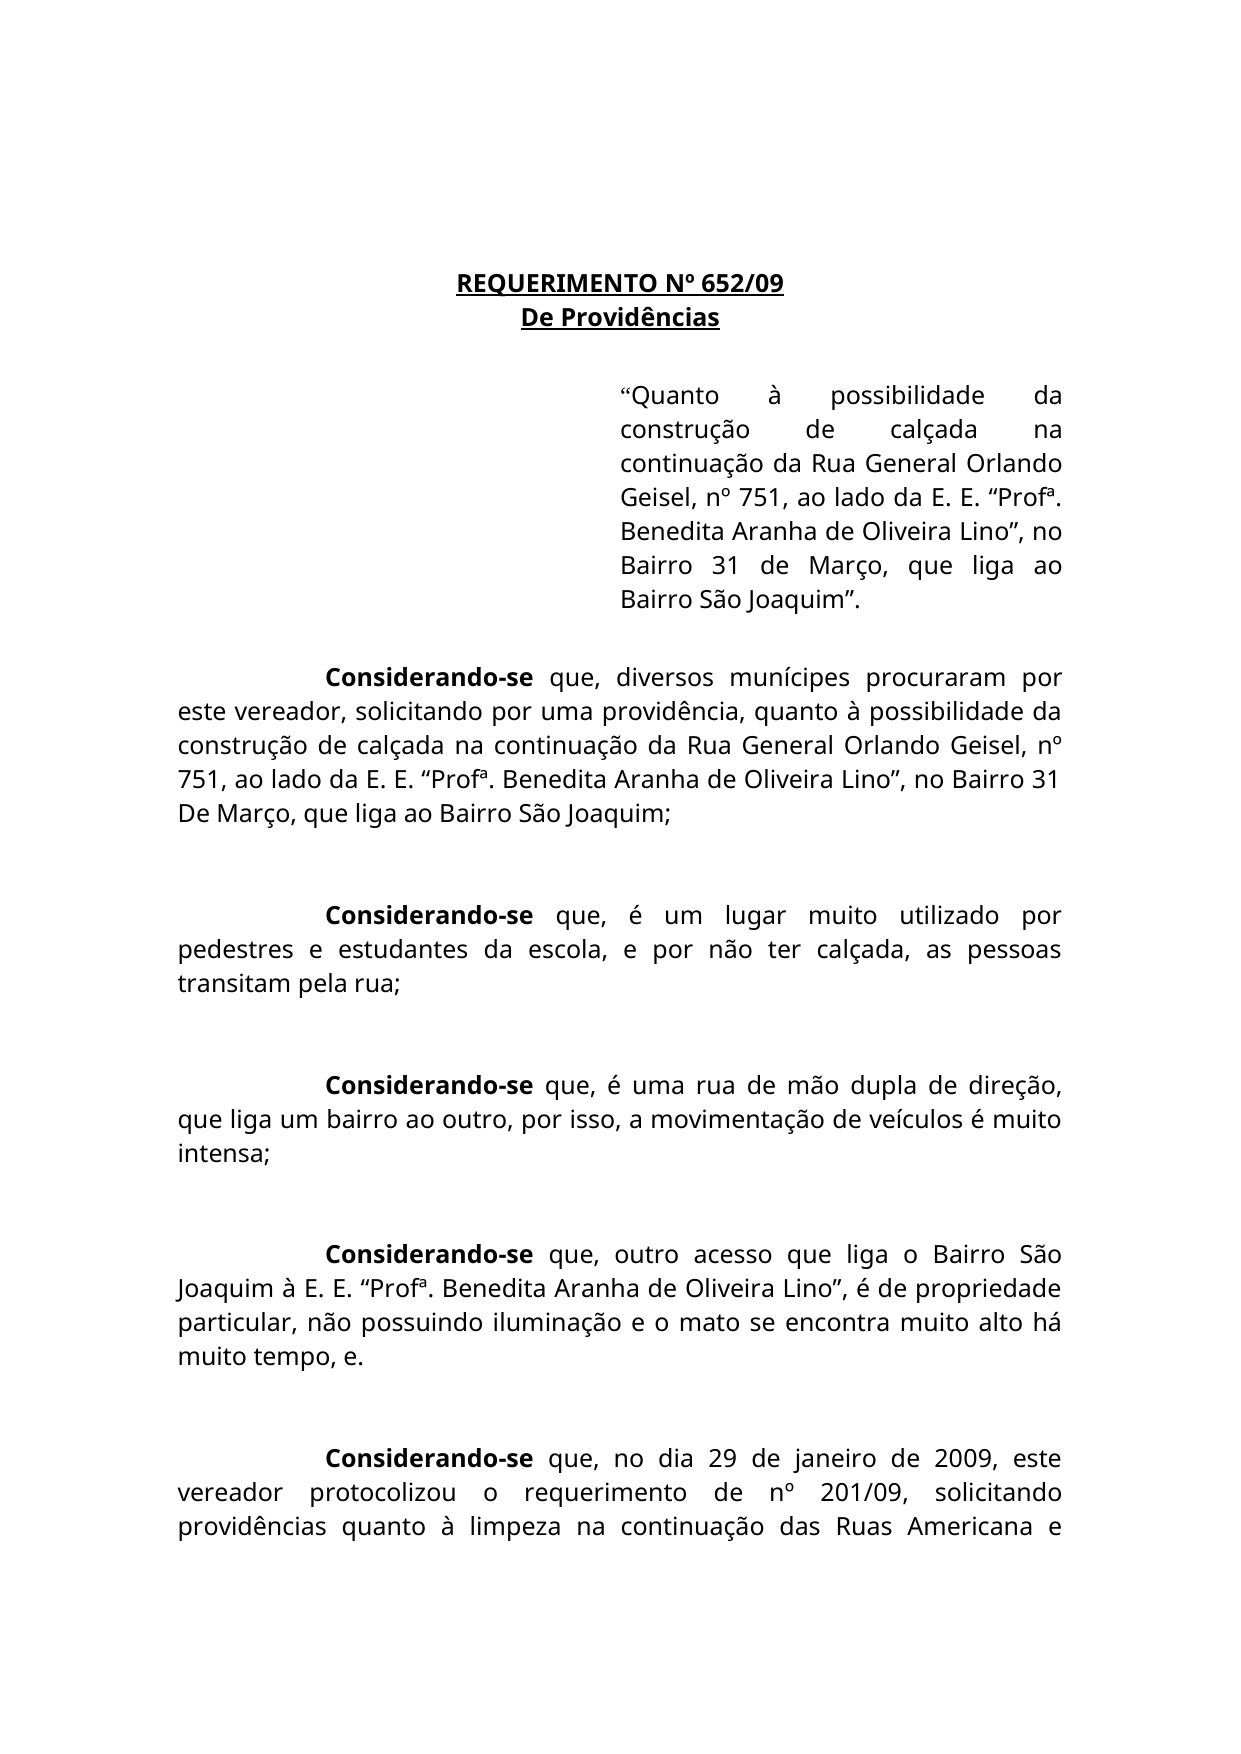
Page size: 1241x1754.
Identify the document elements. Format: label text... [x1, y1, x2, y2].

text “Quanto à possibilidade da construção de calçada na continuação da Rua General Orlando Geisel, nº 751, ao lado da E. E. “Profª. Benedita Aranha de Oliveira Lino”, no Bairro 31 de Março, que liga ao Bairro São Joaquim”. [620, 378, 1063, 616]
text De Providências [177, 300, 1063, 334]
title REQUERIMENTO Nº 652/09 [177, 266, 1063, 300]
text Considerando-se que, é uma rua de mão dupla de direção, que liga um bairro ao outro, por isso, a movimentação de veículos é muito intensa; [177, 1068, 1063, 1169]
text Considerando-se que, diversos munícipes procuraram por este vereador, solicitando por uma providência, quanto à possibilidade da construção de calçada na continuação da Rua General Orlando Geisel, nº 751, ao lado da E. E. “Profª. Benedita Aranha de Oliveira Lino”, no Bairro 31 De Março, que liga ao Bairro São Joaquim; [177, 660, 1063, 830]
text Considerando-se que, outro acesso que liga o Bairro São Joaquim à E. E. “Profª. Benedita Aranha de Oliveira Lino”, é de propriedade particular, não possuindo iluminação e o mato se encontra muito alto há muito tempo, e. [177, 1237, 1063, 1373]
text Considerando-se que, é um lugar muito utilizado por pedestres e estudantes da escola, e por não ter calçada, as pessoas transitam pela rua; [177, 898, 1063, 1000]
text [177, 1441, 1063, 1543]
